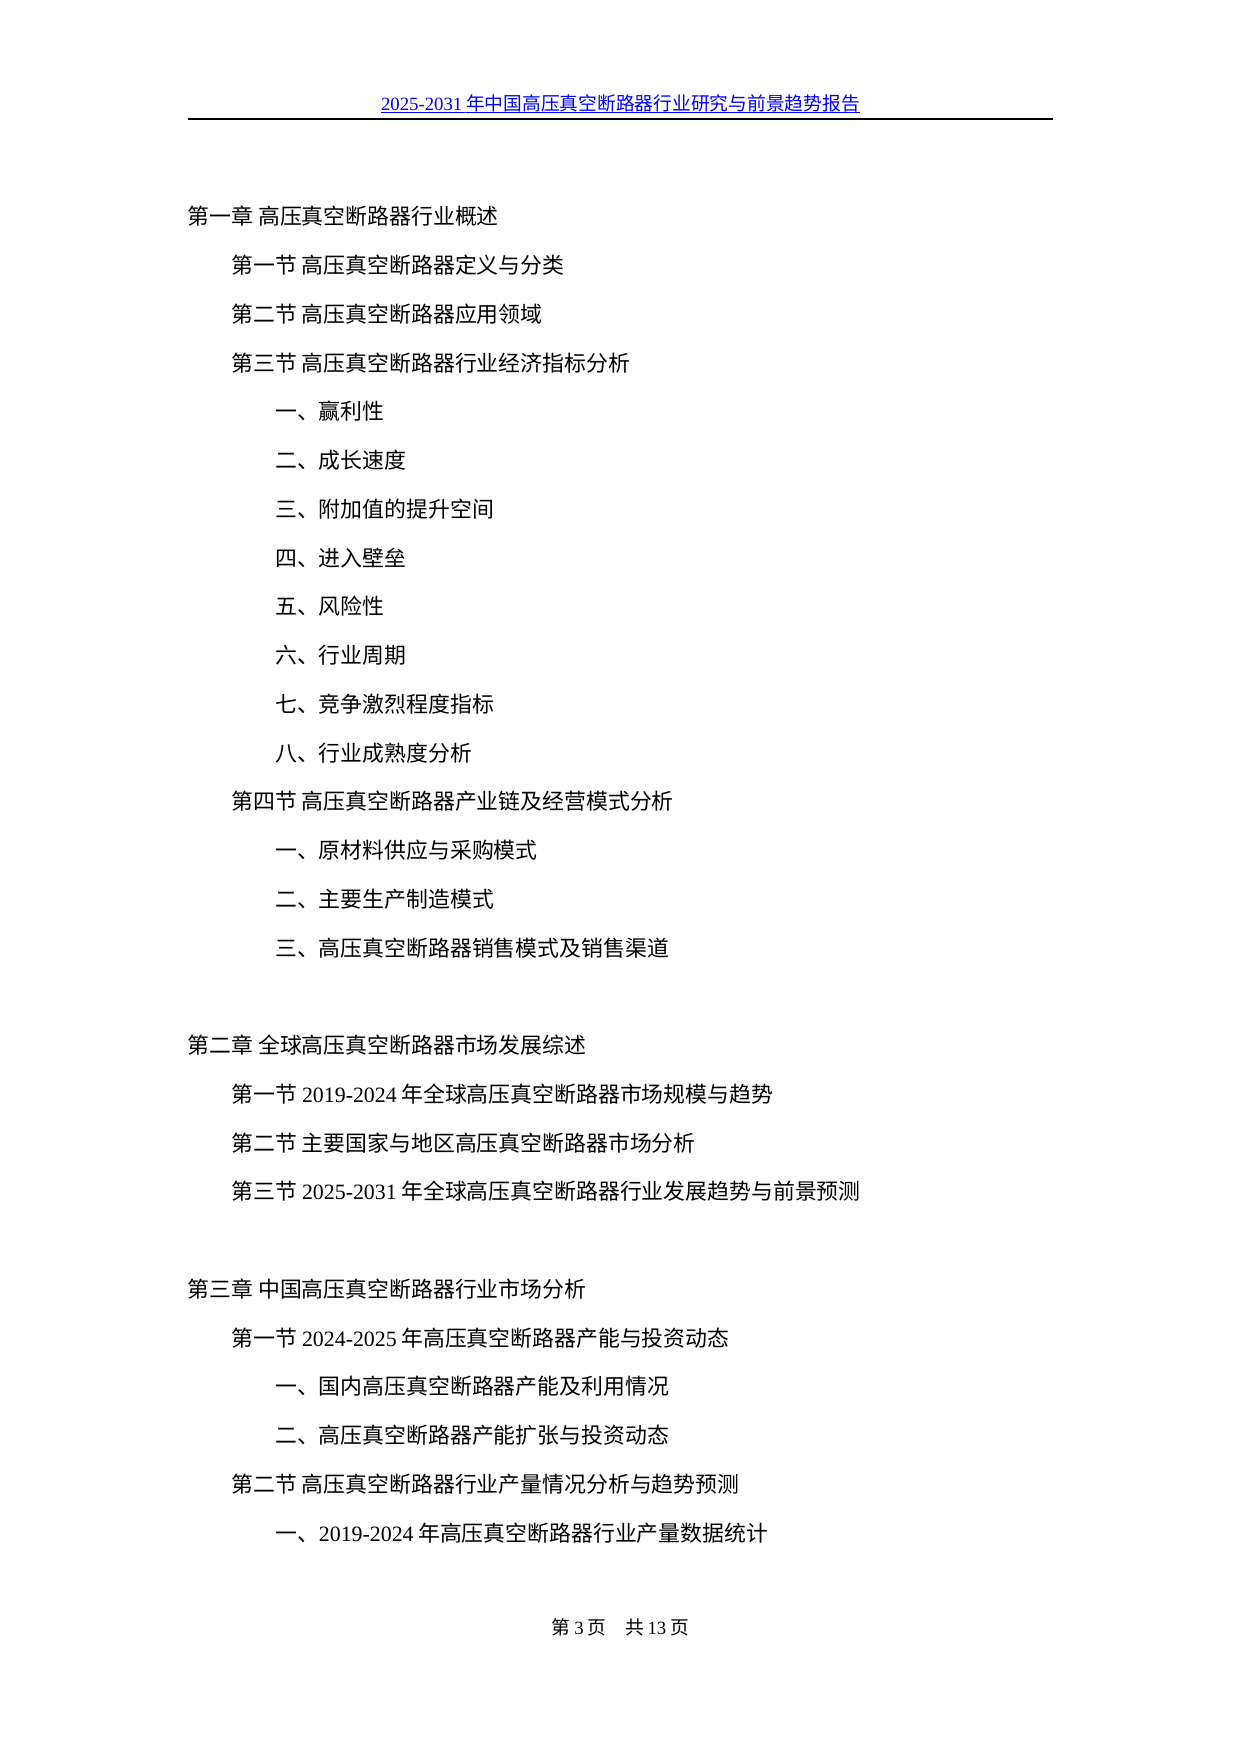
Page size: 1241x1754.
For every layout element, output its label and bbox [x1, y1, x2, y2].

text [187, 150, 1053, 1548]
